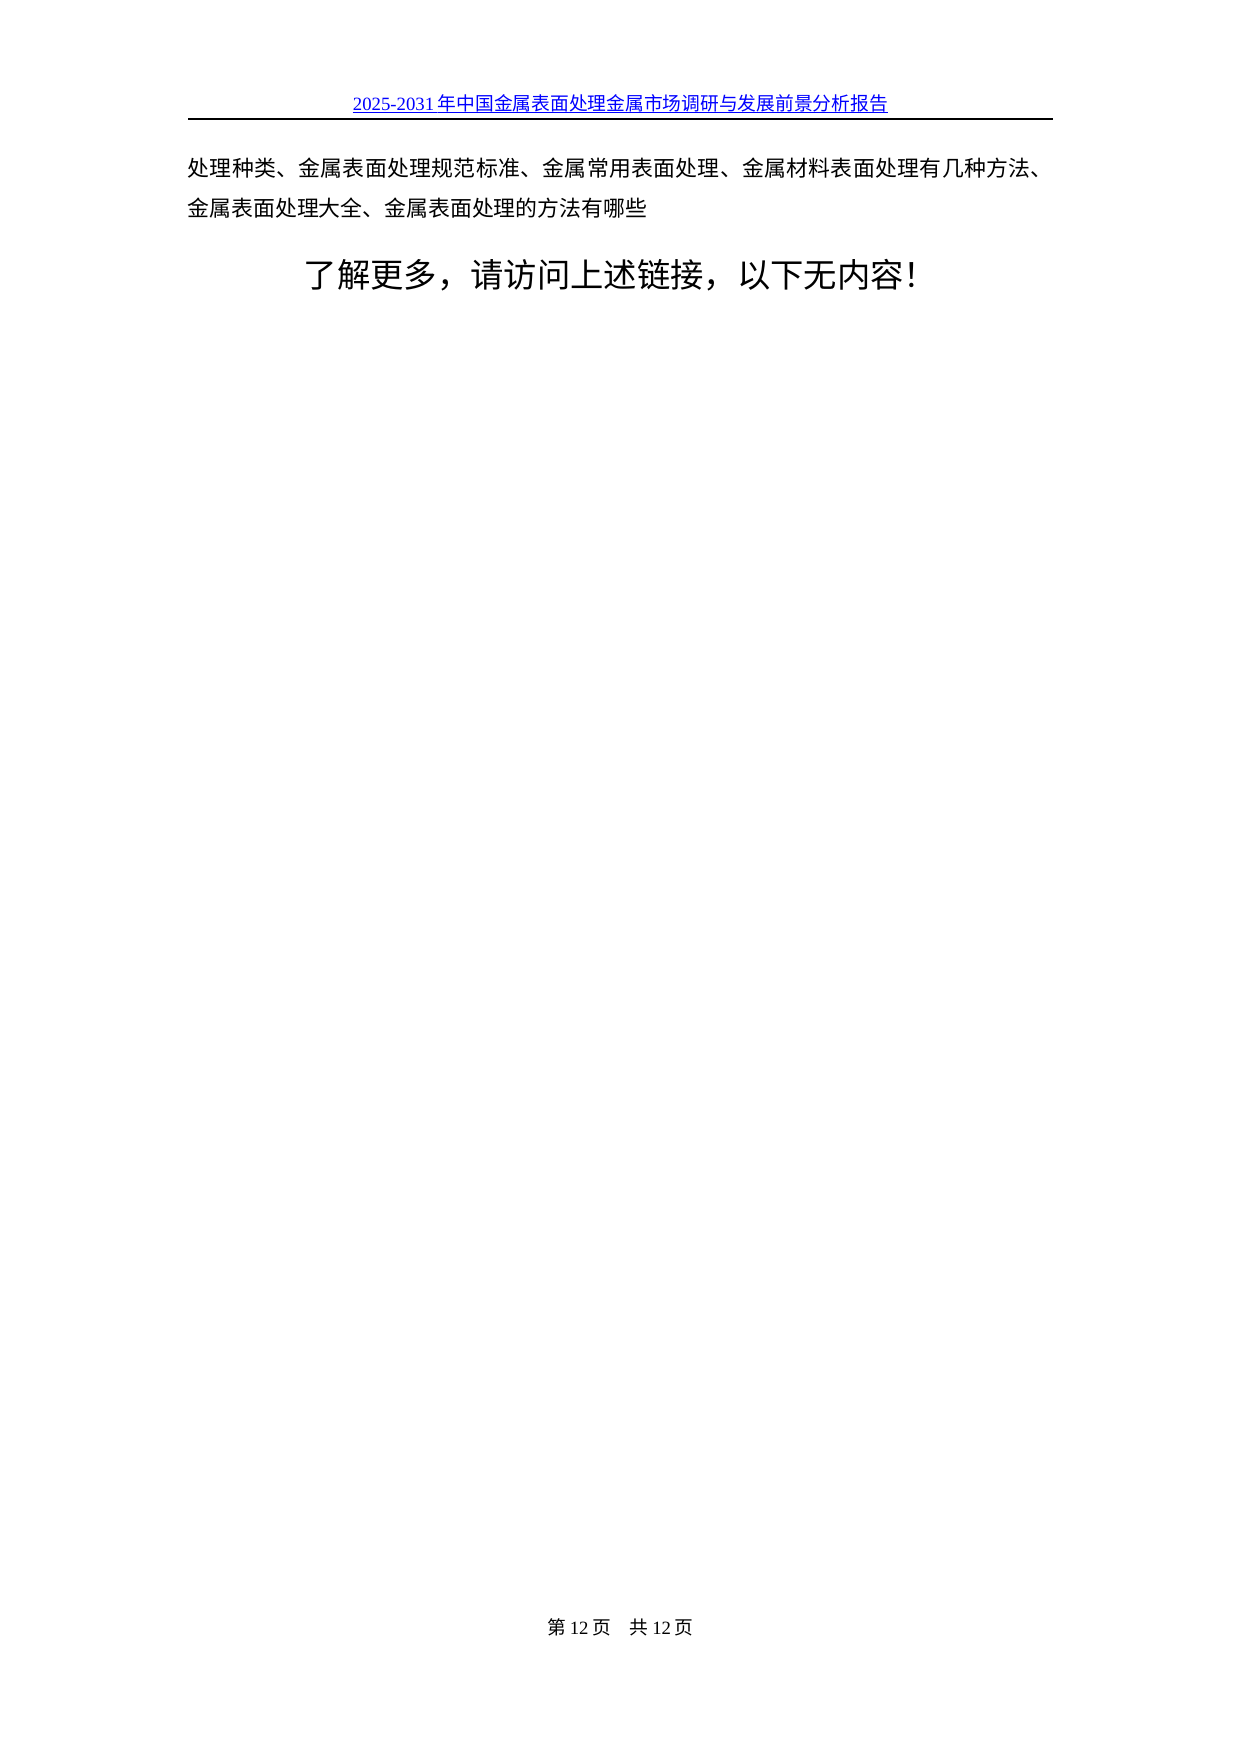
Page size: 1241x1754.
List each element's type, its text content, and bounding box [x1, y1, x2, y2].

title 了解更多，请访问上述链接，以下无内容！ [187, 241, 1053, 306]
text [187, 150, 1053, 223]
